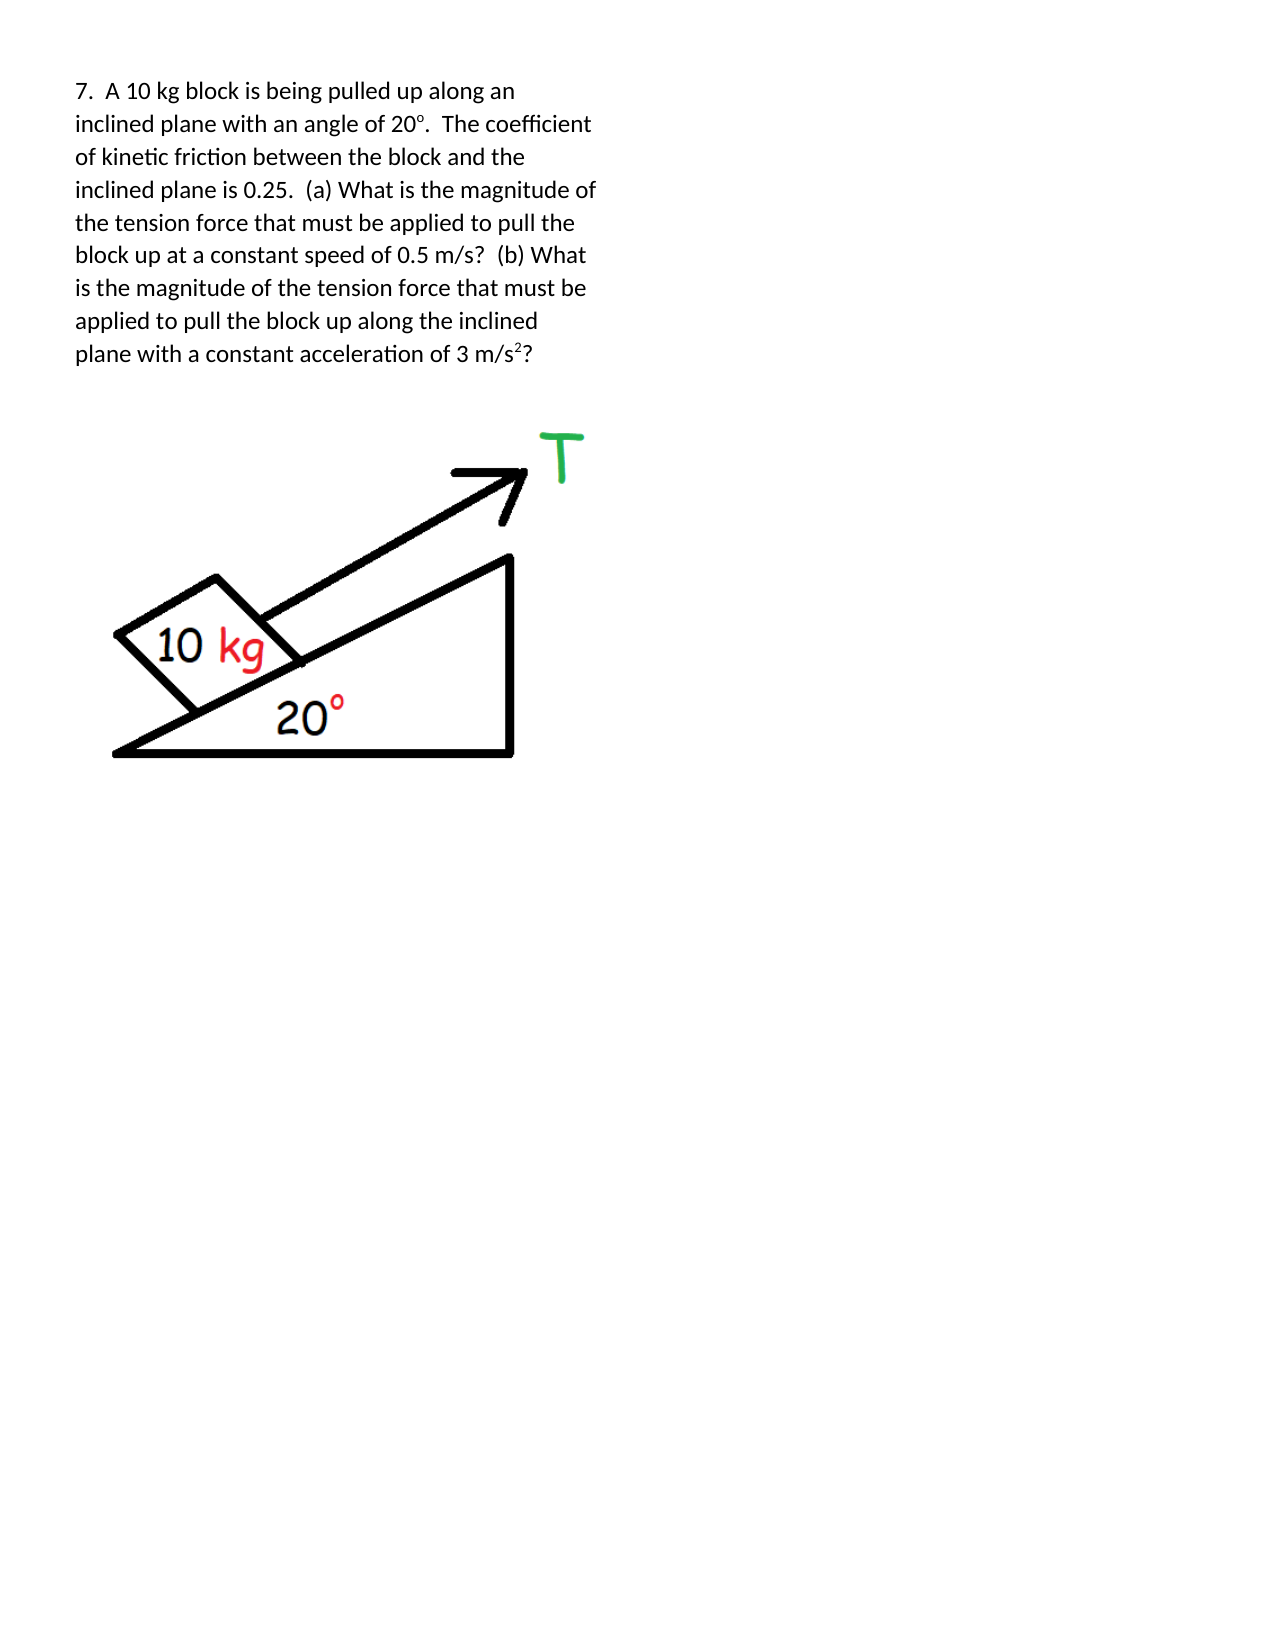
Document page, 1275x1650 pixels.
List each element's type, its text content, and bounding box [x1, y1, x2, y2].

text 7. A 10 kg block is being pulled up along an inclined plane with an angle of 20o. The coefficient of kinetic friction between the block and the inclined plane is 0.25. (a) What is the magnitude of the tension force that must be applied to pull the block up at a constant speed of 0.5 m/s? (b) What is the magnitude of the tension force that must be applied to pull the block up along the inclined plane with a constant acceleration of 3 m/s2? [75, 75, 600, 369]
picture [75, 404, 600, 784]
